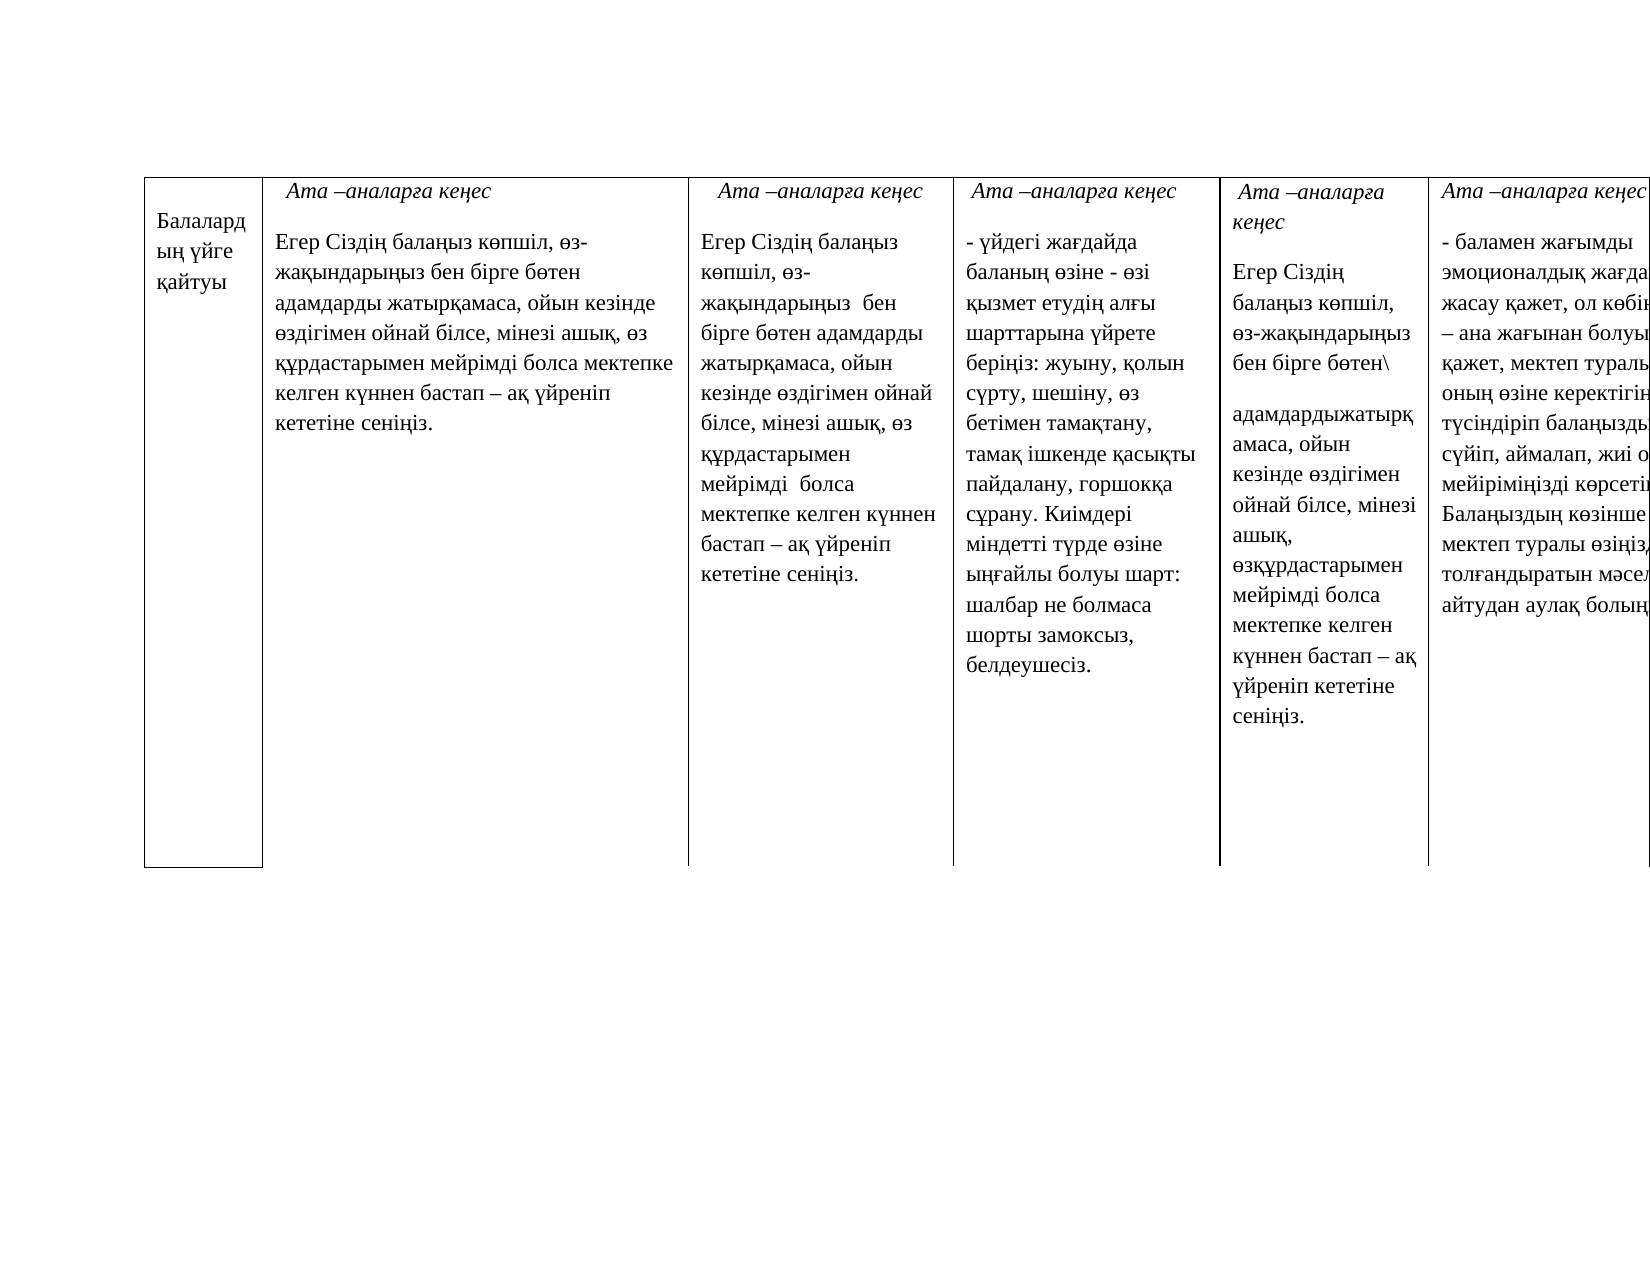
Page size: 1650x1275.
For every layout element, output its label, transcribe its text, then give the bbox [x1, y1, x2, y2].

table_cell Ата –аналарға кеңес Егер Сіздің балаңыз көпшіл, өз-жақындарыңыз бен бірге бөтен\ адамдардыжатырқ амаса, ойын кезінде өздігімен ойнай білсе, мінезі ашық, өзқұрдастарымен мейрімді болса мектепке келген күннен бастап – ақ үйреніп кететіне сеніңіз. [1220, 178, 1429, 867]
table_cell Ата –аналарға кеңес - үйдегі жағдайда баланың өзіне - өзі қызмет етудің алғы шарттарына үйрете беріңіз: жуыну, қолын сүрту, шешіну, өз бетімен тамақтану, тамақ ішкенде қасықты пайдалану, горшокқа сұрану. Киімдері міндетті түрде өзіне ыңғайлы болуы шарт: шалбар не болмаса шорты замоксыз, белдеушесіз. [954, 178, 1220, 867]
table_cell Ата –аналарға кеңес Егер Сіздің балаңыз көпшіл, өз- жақындарыңыз бен бірге бөтен адамдарды жатырқамаса, ойын кезінде өздігімен ойнай білсе, мінезі ашық, өз құрдастарымен мейрімді болса мектепке келген күннен бастап – ақ үйреніп кететіне сеніңіз. [689, 178, 954, 867]
table_cell Балалард ың үйге қайтуы [145, 178, 262, 867]
table_cell Ата –аналарға кеңес Егер Сіздің балаңыз көпшіл, өз- жақындарыңыз бен бірге бөтен адамдарды жатырқамаса, ойын кезінде өздігімен ойнай білсе, мінезі ашық, өз құрдастарымен мейрімді болса мектепке келген күннен бастап – ақ үйреніп кететіне сеніңіз. [263, 178, 689, 867]
table_cell Ата –аналарға кеңес - баламен жағымды эмоционалдық жағдайлар жасау қажет, ол көбіне ата – ана жағынан болуы қажет, мектеп туралы, оның өзіне керектігін түсіндіріп балаңызды сүйіп, аймалап, жиі оған өз мейіріміңізді көрсетіңіз. Балаңыздың көзінше мектеп туралы өзіңізді толғандыратын мәселені айтудан аулақ болыңыз. [1429, 178, 1649, 867]
